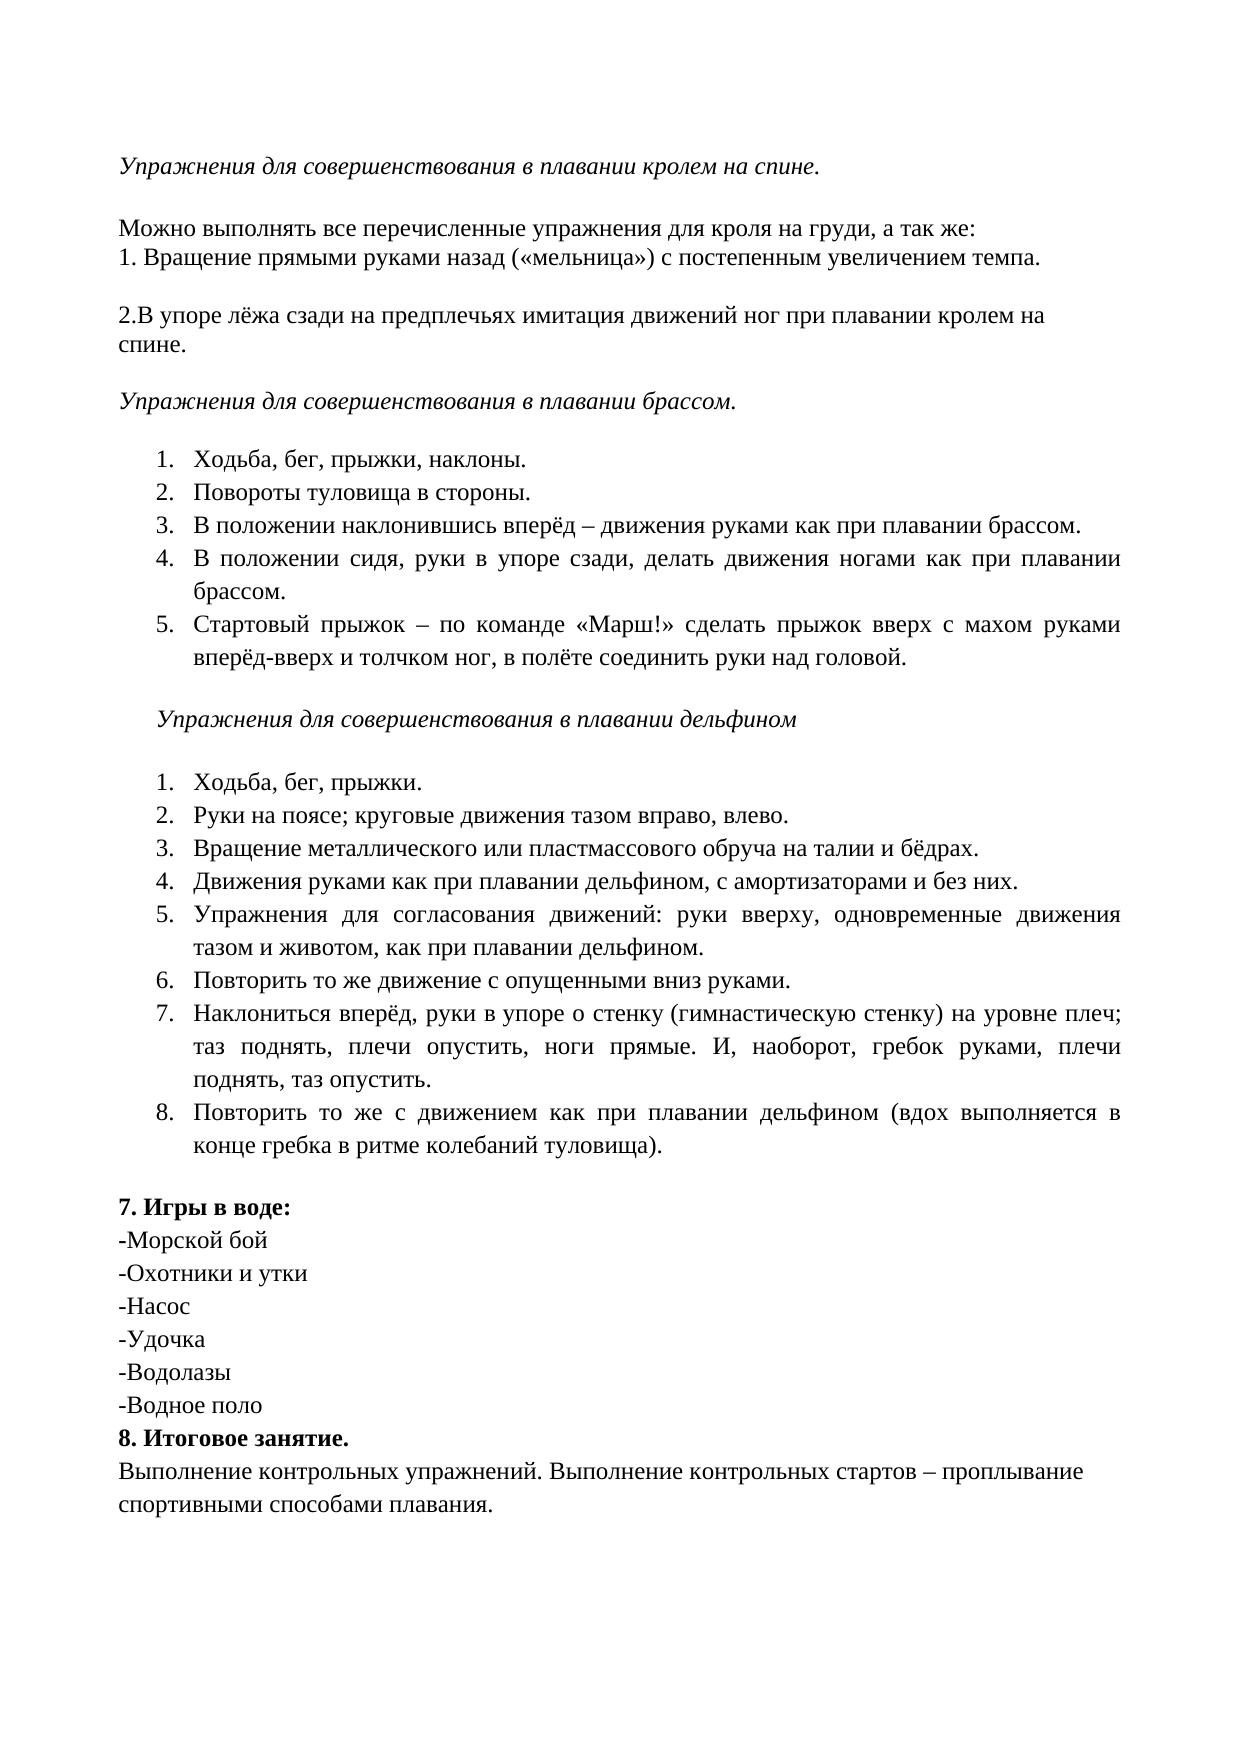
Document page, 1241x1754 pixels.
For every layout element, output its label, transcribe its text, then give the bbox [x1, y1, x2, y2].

list Стартовый прыжок – по команде «Марш!» сделать прыжок вверх с махом руками вперёд-вверх и толчком ног, в полёте соединить руки над головой. [156, 609, 1122, 671]
list Наклониться вперёд, руки в упоре о стенку (гимнастическую стенку) на уровне плеч; таз поднять, плечи опустить, ноги прямые. И, наоборот, гребок руками, плечи поднять, таз опустить. [156, 998, 1122, 1093]
list Повороты туловища в стороны. [156, 477, 1122, 506]
text Можно выполнять все перечисленные упражнения для кроля на груди, а так же: 1. Вращение прямыми руками назад («мельница») с постепенным увеличением темпа. [118, 213, 1122, 271]
list В положении наклонившись вперёд – движения руками как при плавании брассом. [156, 510, 1122, 539]
text -Охотники и утки [118, 1258, 1124, 1287]
text -Водолазы [118, 1357, 1124, 1386]
text Выполнение контрольных упражнений. Выполнение контрольных стартов – проплывание спортивными способами плавания. [118, 1456, 1124, 1518]
list Руки на поясе; круговые движения тазом вправо, влево. [156, 800, 1122, 828]
list Ходьба, бег, прыжки, наклоны. [156, 444, 1122, 473]
text Упражнения для совершенствования в плавании кролем на спине. [118, 118, 1122, 180]
list Повторить то же с движением как при плавании дельфином (вдох выполняется в конце гребка в ритме колебаний туловища). [156, 1097, 1122, 1159]
text -Насос [118, 1291, 1124, 1320]
text 2.В упоре лёжа сзади на предплечьях имитация движений ног при плавании кролем на спине. [118, 300, 1122, 357]
text 7. Игры в воде: [118, 1192, 1124, 1221]
list Повторить то же движение с опущенными вниз руками. [156, 965, 1122, 993]
text -Морской бой [118, 1225, 1124, 1254]
text 8. Итоговое занятие. [118, 1423, 1124, 1452]
text Упражнения для совершенствования в плавании дельфином [156, 704, 1122, 733]
list Ходьба, бег, прыжки. [156, 767, 1122, 795]
text Упражнения для совершенствования в плавании брассом. [118, 357, 1122, 415]
text -Удочка [118, 1324, 1124, 1353]
list В положении сидя, руки в упоре сзади, делать движения ногами как при плавании брассом. [156, 543, 1122, 605]
list Вращение металлического или пластмассового обруча на талии и бёдрах. [156, 833, 1122, 861]
text -Водное поло [118, 1390, 1124, 1419]
list Движения руками как при плавании дельфином, с амортизаторами и без них. [156, 866, 1122, 894]
list Упражнения для согласования движений: руки вверху, одновременные движения тазом и животом, как при плавании дельфином. [156, 899, 1122, 961]
